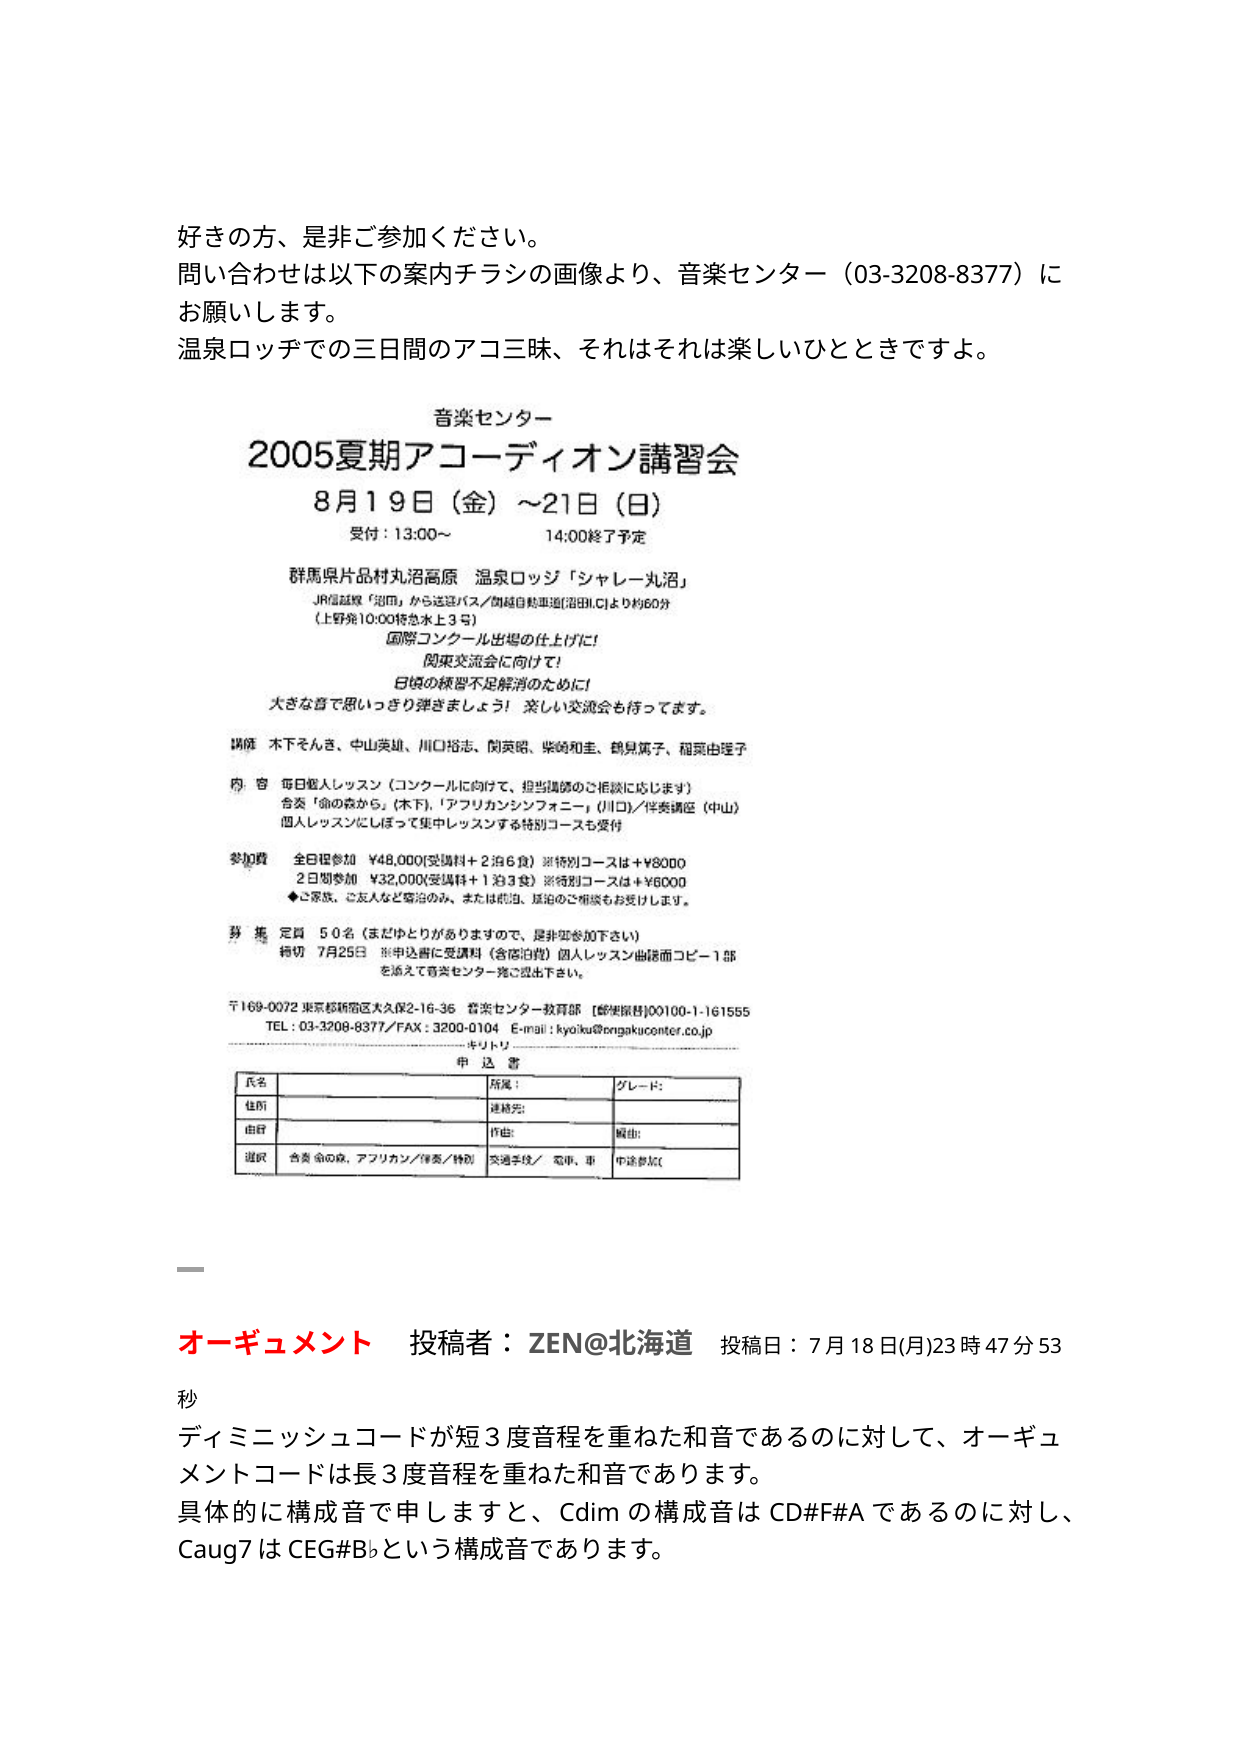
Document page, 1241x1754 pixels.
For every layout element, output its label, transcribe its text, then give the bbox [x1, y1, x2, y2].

text オーギュメント 投稿者： ZEN@北海道 投稿日： 7月18日(月)23時47分53秒 [177, 1304, 1063, 1417]
picture [177, 366, 803, 1250]
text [177, 1417, 1063, 1567]
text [177, 217, 1063, 1267]
